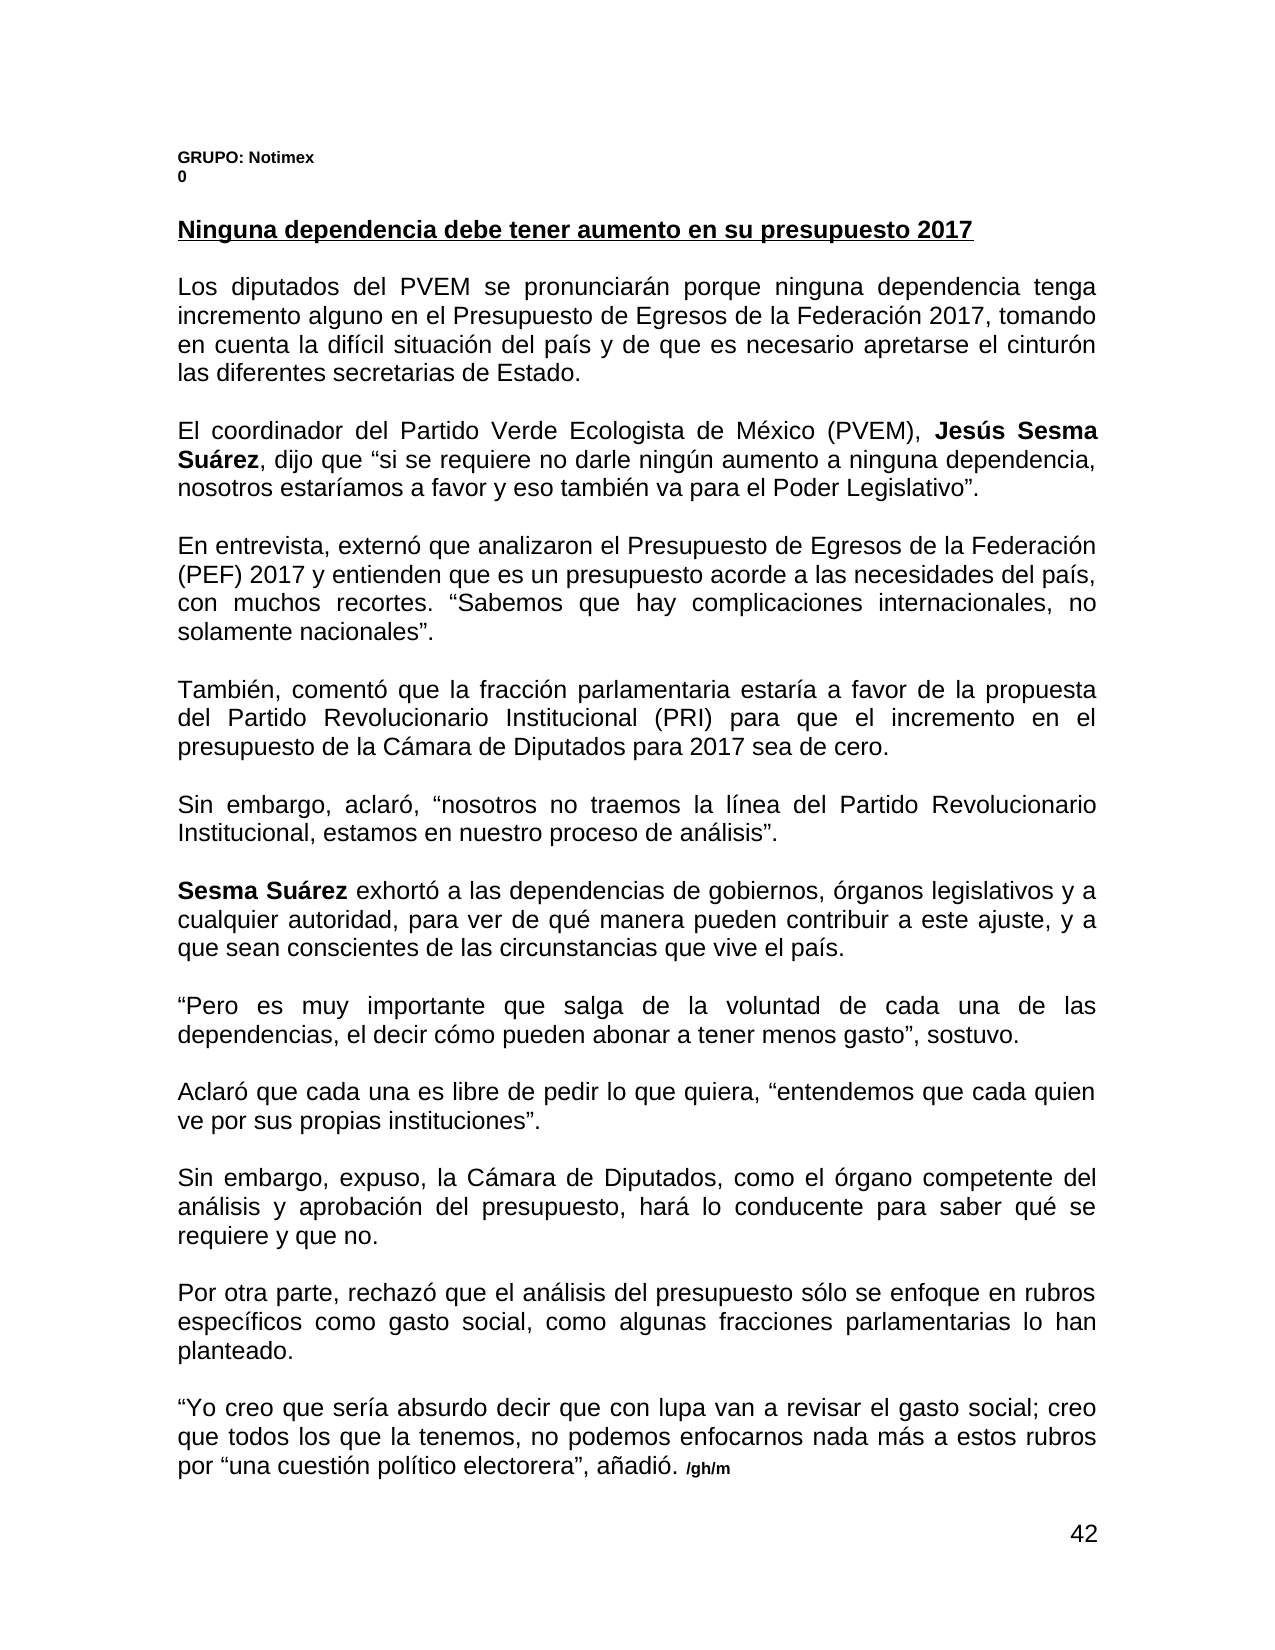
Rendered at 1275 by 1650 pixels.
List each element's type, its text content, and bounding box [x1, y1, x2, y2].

text GRUPO: Notimex [177, 148, 1098, 167]
text En entrevista, externó que analizaron el Presupuesto de Egresos de la Federación (PEF) 2017 y entienden que es un presupuesto acorde a las necesidades del país, con muchos recortes. “Sabemos que hay complicaciones internacionales, no solamente nacionales”. [177, 531, 1098, 646]
text Los diputados del PVEM se pronunciarán porque ninguna dependencia tenga incremento alguno en el Presupuesto de Egresos de la Federación 2017, tomando en cuenta la difícil situación del país y de que es necesario apretarse el cinturón las diferentes secretarias de Estado. [177, 272, 1098, 387]
text Por otra parte, rechazó que el análisis del presupuesto sólo se enfoque en rubros específicos como gasto social, como algunas fracciones parlamentarias lo han planteado. [177, 1278, 1098, 1365]
text Aclaró que cada una es libre de pedir lo que quiera, “entendemos que cada quien ve por sus propias instituciones”. [177, 1077, 1098, 1135]
text 0 [177, 167, 1098, 186]
text También, comentó que la fracción parlamentaria estaría a favor de la propuesta del Partido Revolucionario Institucional (PRI) para que el incremento en el presupuesto de la Cámara de Diputados para 2017 sea de cero. [177, 675, 1098, 761]
text “Yo creo que sería absurdo decir que con lupa van a revisar el gasto social; creo que todos los que la tenemos, no podemos enfocarnos nada más a estos rubros por “una cuestión político electorera”, añadió. /gh/m [177, 1393, 1098, 1480]
text Sin embargo, aclaró, “nosotros no traemos la línea del Partido Revolucionario Institucional, estamos en nuestro proceso de análisis”. [177, 790, 1098, 847]
text Ninguna dependencia debe tener aumento en su presupuesto 2017 [177, 215, 1098, 243]
text El coordinador del Partido Verde Ecologista de México (PVEM), Jesús Sesma Suárez, dijo que “si se requiere no darle ningún aumento a ninguna dependencia, nosotros estaríamos a favor y eso también va para el Poder Legislativo”. [177, 416, 1098, 502]
text Sin embargo, expuso, la Cámara de Diputados, como el órgano competente del análisis y aprobación del presupuesto, hará lo conducente para saber qué se requiere y que no. [177, 1163, 1098, 1250]
text Sesma Suárez exhortó a las dependencias de gobiernos, órganos legislativos y a cualquier autoridad, para ver de qué manera pueden contribuir a este ajuste, y a que sean conscientes de las circunstancias que vive el país. [177, 876, 1098, 962]
text “Pero es muy importante que salga de la voluntad de cada una de las dependencias, el decir cómo pueden abonar a tener menos gasto”, sostuvo. [177, 991, 1098, 1048]
